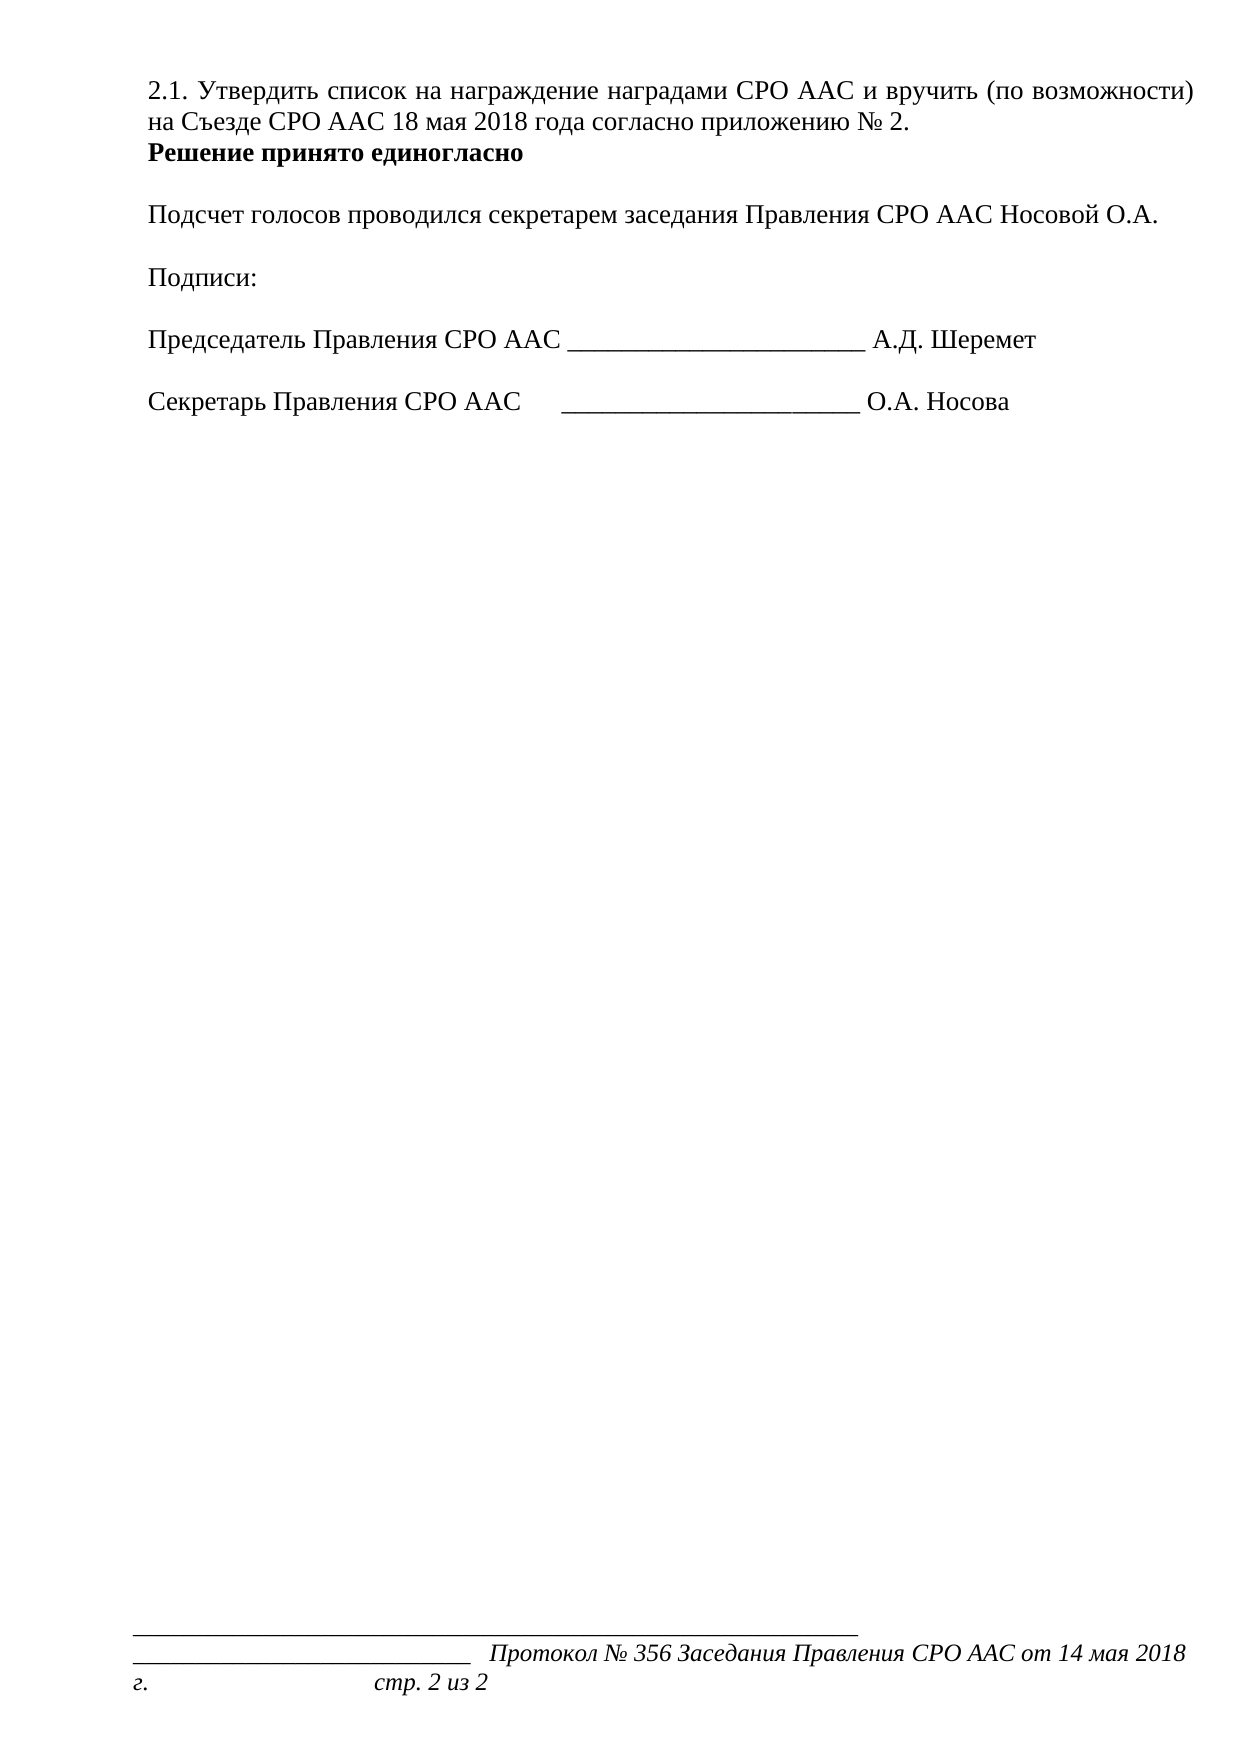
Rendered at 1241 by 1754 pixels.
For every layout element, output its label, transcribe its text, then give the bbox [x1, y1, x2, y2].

text Подсчет голосов проводился секретарем заседания Правления СРО ААС Носовой О.А. [148, 198, 1196, 229]
text 2.1. Утвердить список на награждение наградами СРО ААС и вручить (по возможности) на Съезде СРО ААС 18 мая 2018 года согласно приложению № 2. [148, 74, 1196, 136]
text Секретарь Правления СРО ААС ______________________ О.А. Носова [148, 385, 1196, 416]
text Подписи: [148, 261, 1196, 292]
text Председатель Правления СРО ААС ______________________ А.Д. Шеремет [148, 323, 1196, 354]
text Решение принято единогласно [148, 136, 1196, 167]
